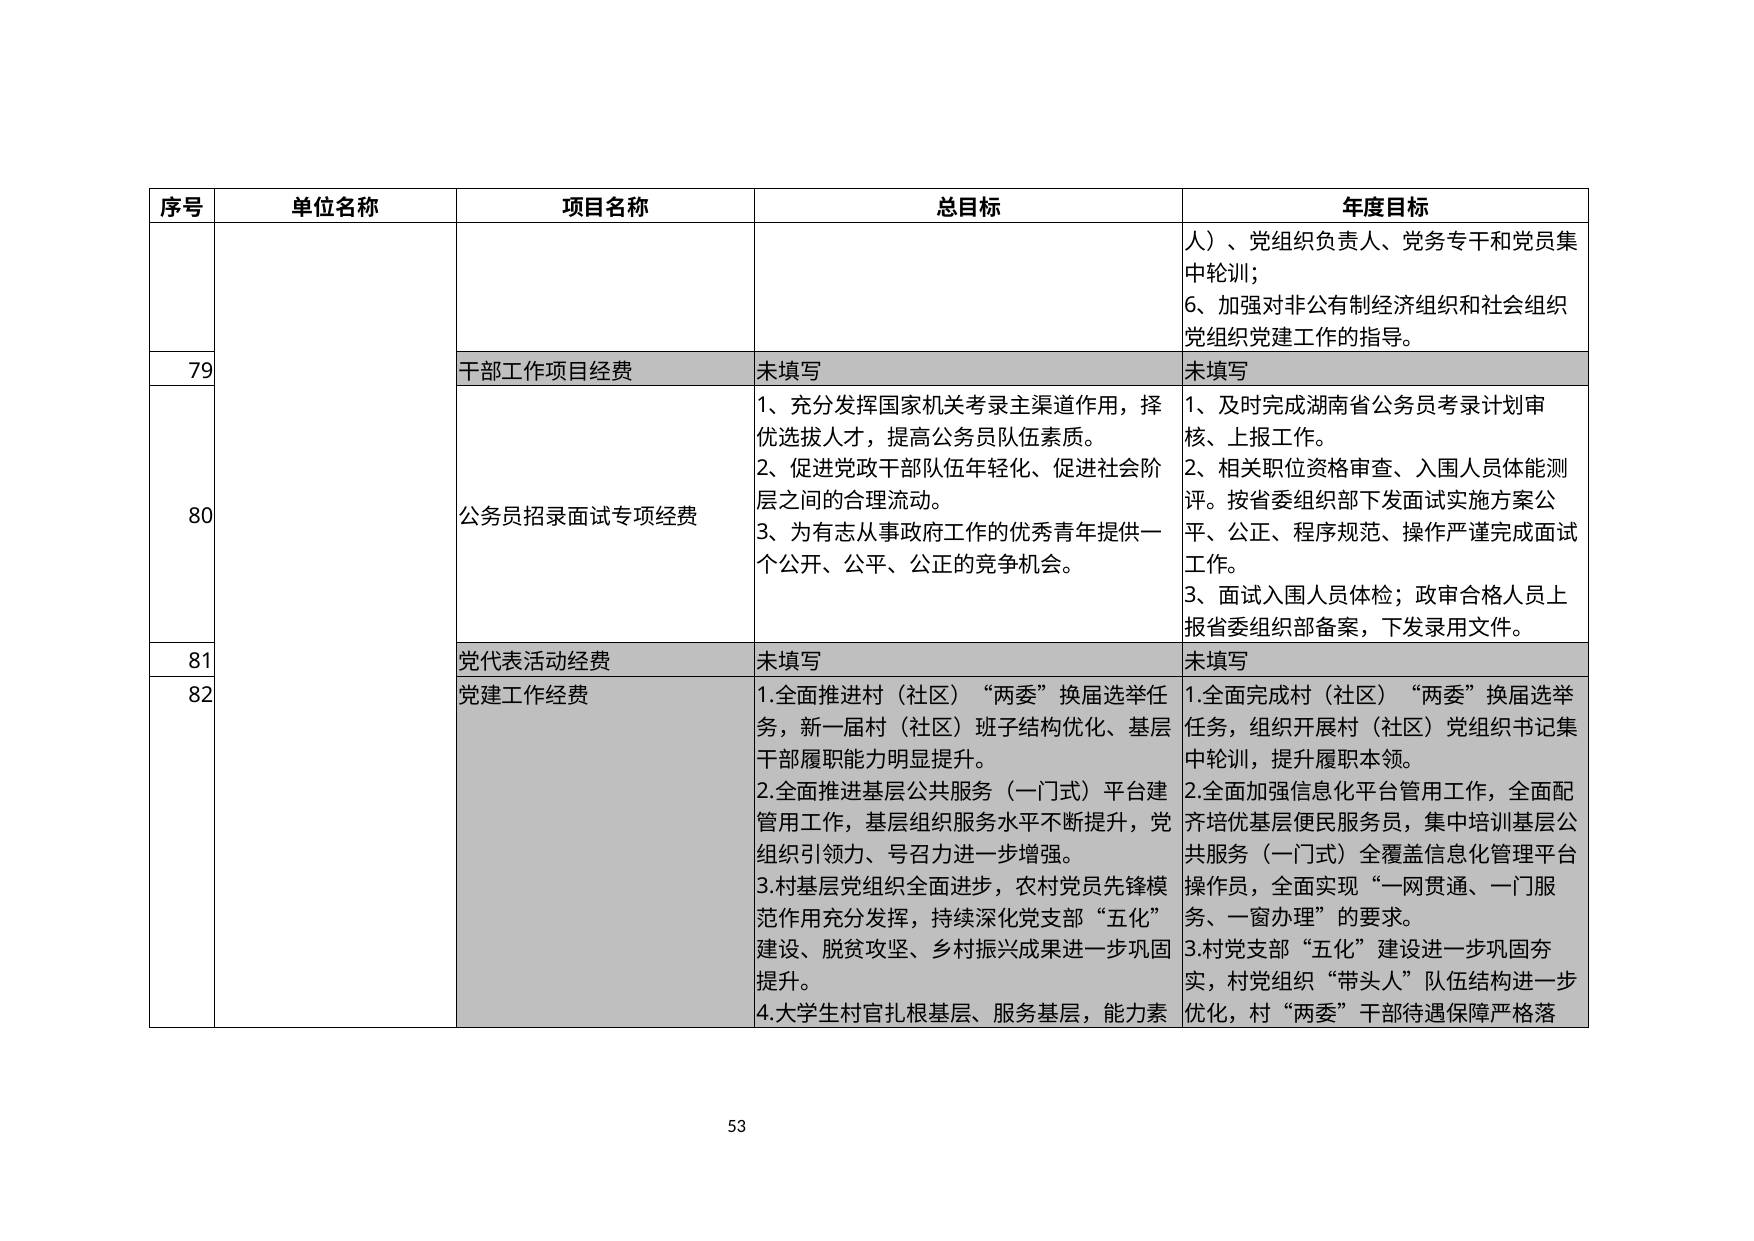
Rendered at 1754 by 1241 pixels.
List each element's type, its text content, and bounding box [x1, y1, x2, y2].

table_header 单位名称 [215, 189, 456, 222]
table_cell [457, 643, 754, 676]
table_header 序号 [150, 189, 214, 222]
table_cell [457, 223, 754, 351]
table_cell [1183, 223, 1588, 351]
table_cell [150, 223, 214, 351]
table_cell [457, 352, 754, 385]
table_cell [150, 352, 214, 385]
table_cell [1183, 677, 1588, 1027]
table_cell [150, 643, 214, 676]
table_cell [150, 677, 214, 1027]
table_header 项目名称 [457, 189, 754, 222]
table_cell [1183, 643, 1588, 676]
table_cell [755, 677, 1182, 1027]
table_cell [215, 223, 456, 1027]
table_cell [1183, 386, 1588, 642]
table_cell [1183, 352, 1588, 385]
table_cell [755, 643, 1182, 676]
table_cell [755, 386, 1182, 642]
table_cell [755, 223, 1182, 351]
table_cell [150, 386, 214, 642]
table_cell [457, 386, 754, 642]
table_header 总目标 [755, 189, 1182, 222]
table_header 年度目标 [1183, 189, 1588, 222]
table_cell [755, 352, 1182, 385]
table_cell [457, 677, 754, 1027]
